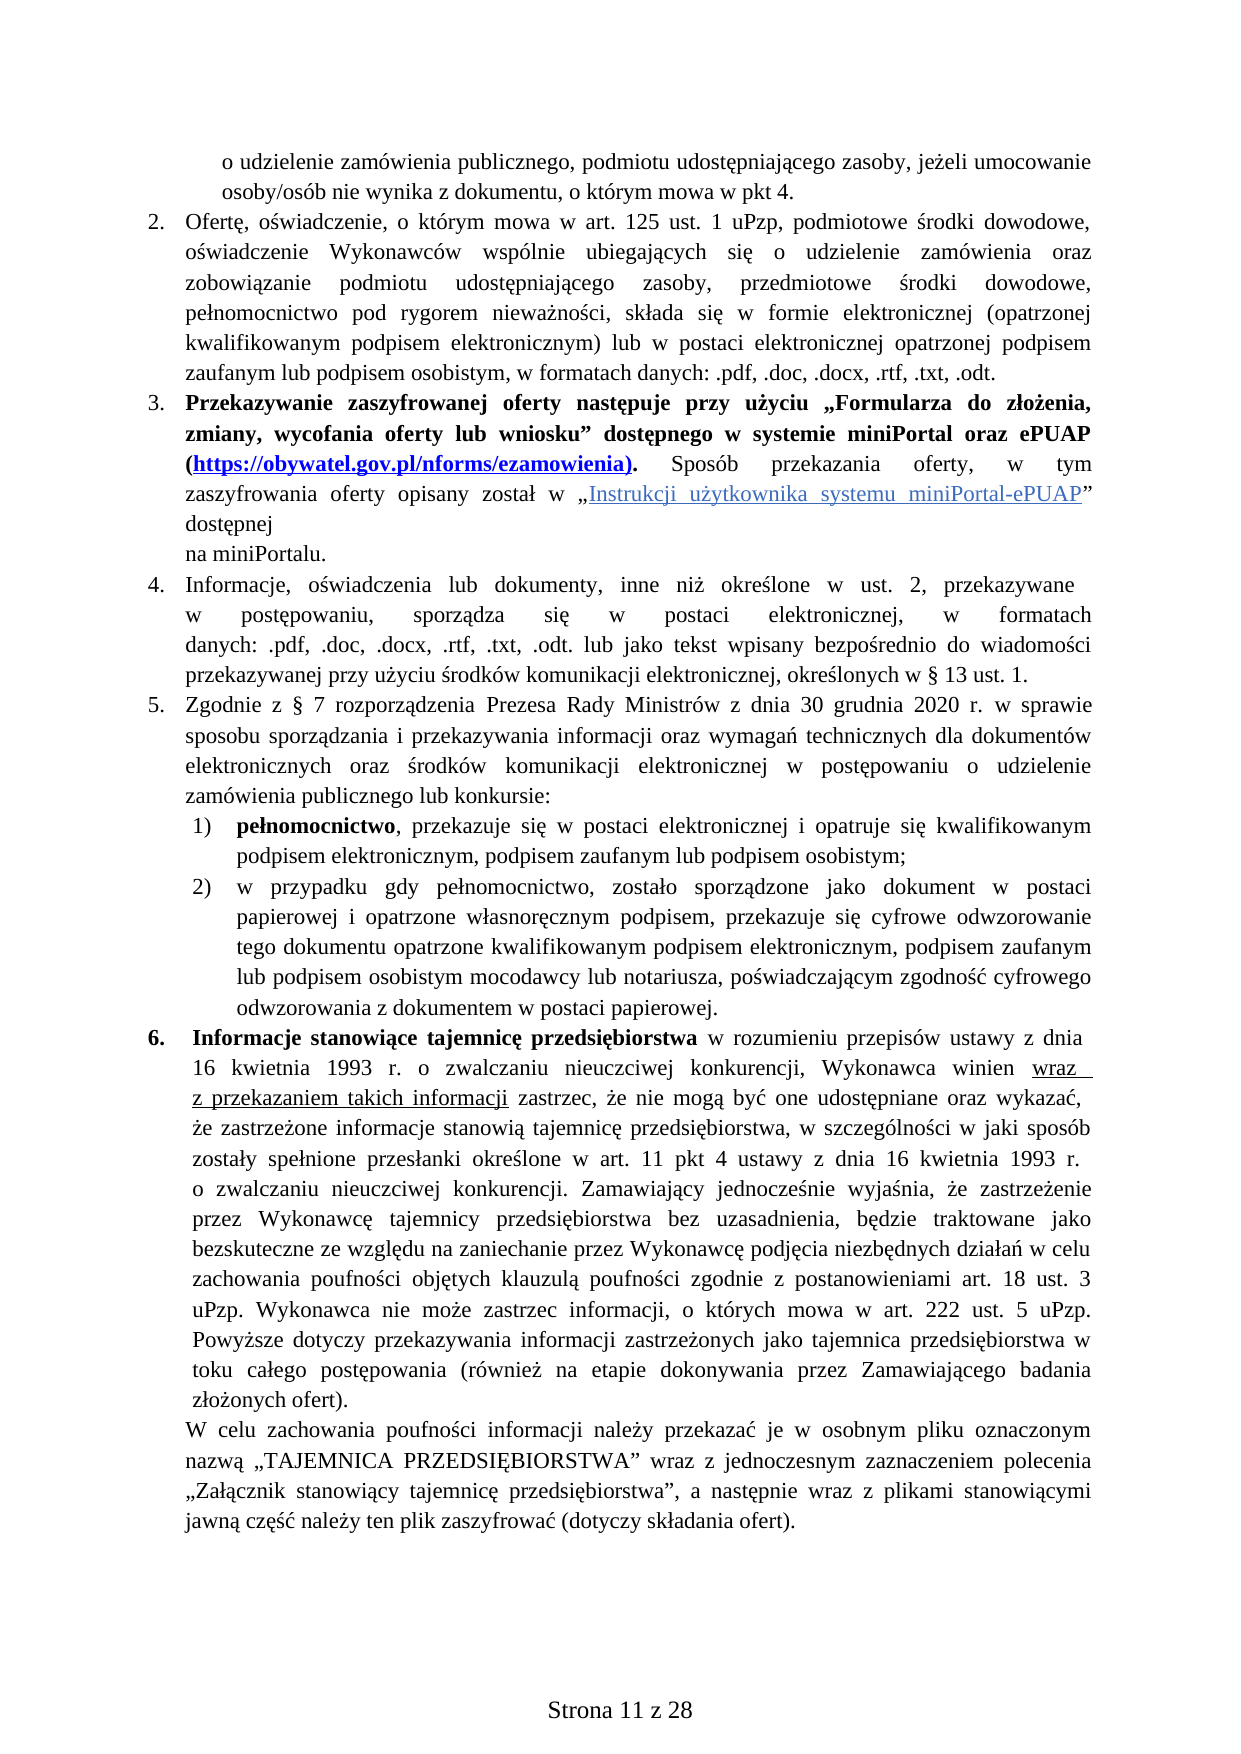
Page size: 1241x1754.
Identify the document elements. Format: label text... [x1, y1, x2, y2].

list Zgodnie z § 7 rozporządzenia Prezesa Rady Ministrów z dnia 30 grudnia 2020 r. w sprawie sposobu sporządzania i przekazywania informacji oraz wymagań technicznych dla dokumentów elektronicznych oraz środków komunikacji elektronicznej w postępowaniu o udzielenie zamówienia publicznego lub konkursie: [148, 691, 1092, 808]
list pełnomocnictwo, przekazuje się w postaci elektronicznej i opatruje się kwalifikowanym podpisem elektronicznym, podpisem zaufanym lub podpisem osobistym; [192, 812, 1092, 869]
list w przypadku gdy pełnomocnictwo, zostało sporządzone jako dokument w postaci papierowej i opatrzone własnoręcznym podpisem, przekazuje się cyfrowe odwzorowanie tego dokumentu opatrzone kwalifikowanym podpisem elektronicznym, podpisem zaufanym lub podpisem osobistym mocodawcy lub notariusza, poświadczającym zgodność cyfrowego odwzorowania z dokumentem w postaci papierowej. [192, 873, 1092, 1020]
text 6. Informacje stanowiące tajemnicę przedsiębiorstwa w rozumieniu przepisów ustawy z dnia 16 kwietnia 1993 r. o zwalczaniu nieuczciwej konkurencji, Wykonawca winien wraz z przekazaniem takich informacji zastrzec, że nie mogą być one udostępniane oraz wykazać, że zastrzeżone informacje stanowią tajemnicę przedsiębiorstwa, w szczególności w jaki sposób zostały spełnione przesłanki określone w art. 11 pkt 4 ustawy z dnia 16 kwietnia 1993 r. o zwalczaniu nieuczciwej konkurencji. Zamawiający jednocześnie wyjaśnia, że zastrzeżenie przez Wykonawcę tajemnicy przedsiębiorstwa bez uzasadnienia, będzie traktowane jako bezskuteczne ze względu na zaniechanie przez Wykonawcę podjęcia niezbędnych działań w celu zachowania poufności objętych klauzulą poufności zgodnie z postanowieniami art. 18 ust. 3 uPzp. Wykonawca nie może zastrzec informacji, o których mowa w art. 222 ust. 5 uPzp. Powyższe dotyczy przekazywania informacji zastrzeżonych jako tajemnica przedsiębiorstwa w toku całego postępowania (również na etapie dokonywania przez Zamawiającego badania złożonych ofert). [148, 1024, 1092, 1413]
list Przekazywanie zaszyfrowanej oferty następuje przy użyciu „Formularza do złożenia, zmiany, wycofania oferty lub wniosku” dostępnego w systemie miniPortal oraz ePUAP (https://obywatel.gov.pl/nforms/ezamowienia). Sposób przekazania oferty, w tym zaszyfrowania oferty opisany został w „Instrukcji użytkownika systemu miniPortal-ePUAP” dostępnej na miniPortalu. [148, 389, 1092, 567]
list Ofertę, oświadczenie, o którym mowa w art. 125 ust. 1 uPzp, podmiotowe środki dowodowe, oświadczenie Wykonawców wspólnie ubiegających się o udzielenie zamówienia oraz zobowiązanie podmiotu udostępniającego zasoby, przedmiotowe środki dowodowe, pełnomocnictwo pod rygorem nieważności, składa się w formie elektronicznej (opatrzonej kwalifikowanym podpisem elektronicznym) lub w postaci elektronicznej opatrzonej podpisem zaufanym lub podpisem osobistym, w formatach danych: .pdf, .doc, .docx, .rtf, .txt, .odt. [148, 208, 1092, 386]
text W celu zachowania poufności informacji należy przekazać je w osobnym pliku oznaczonym nazwą „TAJEMNICA PRZEDSIĘBIORSTWA” wraz z jednoczesnym zaznaczeniem polecenia „Załącznik stanowiący tajemnicę przedsiębiorstwa”, a następnie wraz z plikami stanowiącymi jawną część należy ten plik zaszyfrować (dotyczy składania ofert). [185, 1416, 1092, 1533]
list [192, 148, 1092, 204]
list Informacje, oświadczenia lub dokumenty, inne niż określone w ust. 2, przekazywane w postępowaniu, sporządza się w postaci elektronicznej, w formatach danych: .pdf, .doc, .docx, .rtf, .txt, .odt. lub jako tekst wpisany bezpośrednio do wiadomości przekazywanej przy użyciu środków komunikacji elektronicznej, określonych w § 13 ust. 1. [148, 571, 1092, 688]
